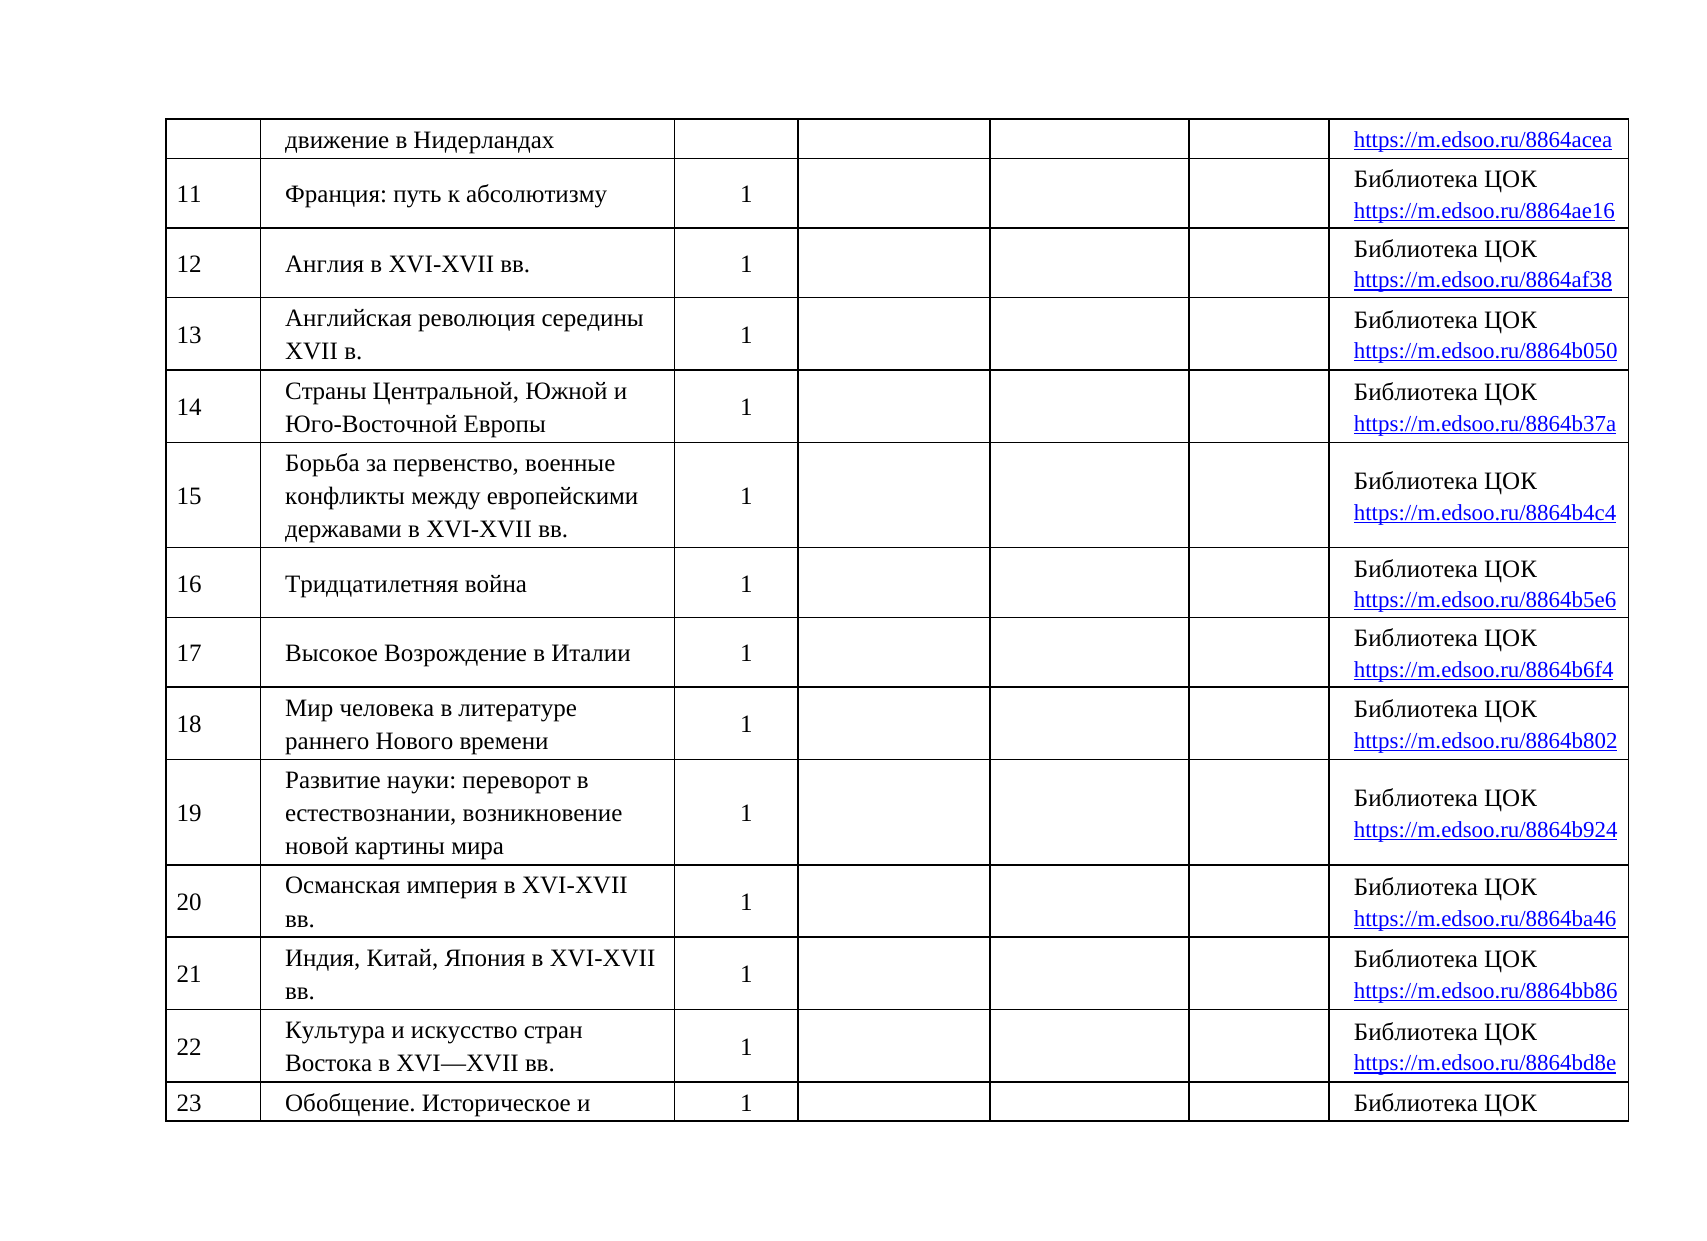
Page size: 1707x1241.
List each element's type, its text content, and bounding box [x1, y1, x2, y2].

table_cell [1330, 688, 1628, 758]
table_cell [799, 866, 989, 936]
table_cell [799, 229, 989, 297]
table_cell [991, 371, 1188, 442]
table_cell [991, 159, 1188, 227]
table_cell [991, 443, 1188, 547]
table_cell 12 [167, 229, 260, 297]
table_cell [991, 298, 1188, 369]
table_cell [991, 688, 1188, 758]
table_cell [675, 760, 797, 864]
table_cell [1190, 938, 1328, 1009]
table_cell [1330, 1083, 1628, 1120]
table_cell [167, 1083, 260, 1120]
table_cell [1330, 120, 1628, 157]
table_cell [799, 120, 989, 157]
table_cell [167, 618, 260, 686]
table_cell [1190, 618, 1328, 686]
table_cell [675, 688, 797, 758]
table_cell 1 [675, 298, 797, 369]
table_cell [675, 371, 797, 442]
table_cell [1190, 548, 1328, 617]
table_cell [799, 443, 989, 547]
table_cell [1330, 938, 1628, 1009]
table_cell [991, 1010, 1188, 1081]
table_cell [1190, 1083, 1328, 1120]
table_cell Библиотека ЦОК https://m.edsoo.ru/8864b050 [1330, 298, 1628, 369]
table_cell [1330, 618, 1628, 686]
table_cell [1190, 298, 1328, 369]
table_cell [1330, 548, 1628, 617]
table_cell [991, 120, 1188, 157]
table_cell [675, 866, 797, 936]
table_cell Англия в XVI-XVII вв. [261, 229, 674, 297]
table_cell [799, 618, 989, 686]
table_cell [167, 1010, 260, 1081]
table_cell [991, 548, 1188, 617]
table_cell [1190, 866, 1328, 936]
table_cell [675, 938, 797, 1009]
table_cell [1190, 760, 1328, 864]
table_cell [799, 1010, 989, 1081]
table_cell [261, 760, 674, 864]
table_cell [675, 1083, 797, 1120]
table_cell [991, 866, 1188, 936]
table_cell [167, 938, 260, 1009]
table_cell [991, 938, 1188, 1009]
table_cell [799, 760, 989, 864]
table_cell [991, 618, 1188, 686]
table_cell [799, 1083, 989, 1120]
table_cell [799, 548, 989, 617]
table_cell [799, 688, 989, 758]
table_cell Библиотека ЦОК https://m.edsoo.ru/8864ae16 [1330, 159, 1628, 227]
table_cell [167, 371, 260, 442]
table_cell Библиотека ЦОК https://m.edsoo.ru/8864af38 [1330, 229, 1628, 297]
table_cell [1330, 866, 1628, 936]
table_cell [1190, 159, 1328, 227]
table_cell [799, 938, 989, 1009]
table_cell [799, 298, 989, 369]
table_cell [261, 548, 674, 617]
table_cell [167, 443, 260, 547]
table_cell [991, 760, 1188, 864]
table_cell [799, 159, 989, 227]
table_cell [1190, 120, 1328, 157]
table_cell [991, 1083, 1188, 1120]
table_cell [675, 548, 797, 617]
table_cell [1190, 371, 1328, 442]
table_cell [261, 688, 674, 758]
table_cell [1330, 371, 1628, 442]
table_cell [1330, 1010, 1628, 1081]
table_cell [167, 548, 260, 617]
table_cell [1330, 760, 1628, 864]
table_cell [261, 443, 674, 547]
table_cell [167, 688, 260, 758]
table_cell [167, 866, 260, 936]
table_cell Английская революция середины XVII в. [261, 298, 674, 369]
table_cell 11 [167, 159, 260, 227]
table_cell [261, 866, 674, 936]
table_cell 10 [167, 120, 260, 157]
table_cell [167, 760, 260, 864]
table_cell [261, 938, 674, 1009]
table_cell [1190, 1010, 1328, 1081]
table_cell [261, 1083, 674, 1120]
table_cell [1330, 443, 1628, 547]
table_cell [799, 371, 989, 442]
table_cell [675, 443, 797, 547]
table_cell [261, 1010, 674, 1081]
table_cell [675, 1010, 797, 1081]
table_cell [1190, 229, 1328, 297]
table_cell Франция: путь к абсолютизму [261, 159, 674, 227]
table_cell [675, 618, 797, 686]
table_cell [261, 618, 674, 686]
table_cell 1 [675, 159, 797, 227]
table_cell 1 [675, 229, 797, 297]
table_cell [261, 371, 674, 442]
table_cell 13 [167, 298, 260, 369]
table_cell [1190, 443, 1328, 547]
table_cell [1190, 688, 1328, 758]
table_cell [991, 229, 1188, 297]
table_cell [261, 120, 674, 157]
table_cell 1 [675, 120, 797, 157]
